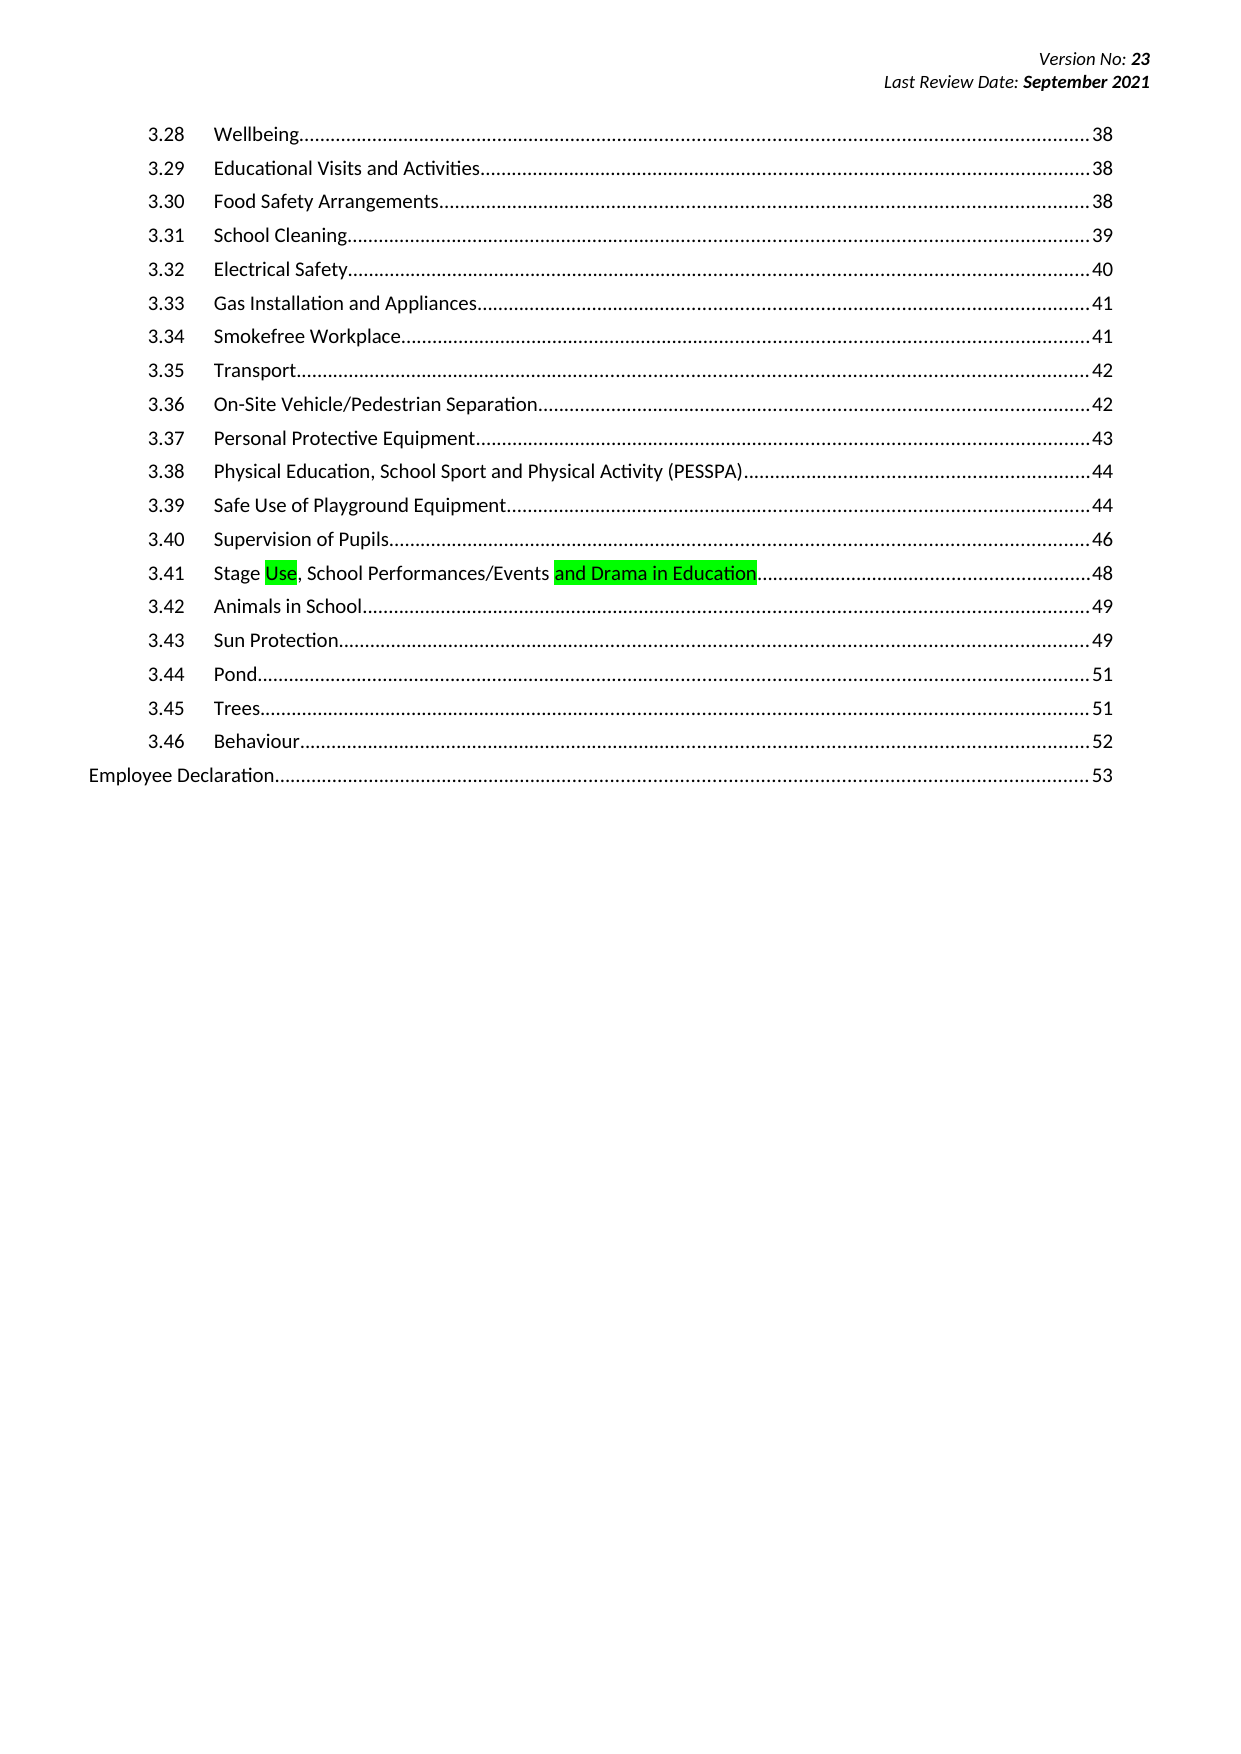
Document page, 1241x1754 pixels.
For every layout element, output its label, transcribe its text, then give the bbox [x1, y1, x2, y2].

text 3.30 Food Safety Arrangements 38 [148, 189, 1152, 214]
text 3.41 Stage Use, School Performances/Events and Drama in Education 48 [297, 560, 554, 585]
text 3.41 Stage Use, School Performances/Events and Drama in Education 48 [757, 560, 1152, 585]
text 3.43 Sun Protection 49 [148, 627, 1152, 653]
text 3.45 Trees 51 [148, 695, 1152, 720]
text 3.31 School Cleaning 39 [148, 222, 1152, 248]
text 3.35 Transport 42 [148, 357, 1152, 383]
text 3.42 Animals in School 49 [148, 594, 1152, 619]
text 3.39 Safe Use of Playground Equipment 44 [148, 492, 1152, 518]
text 3.46 Behaviour 52 [148, 729, 1152, 754]
text 3.44 Pond 51 [148, 661, 1152, 687]
text 3.29 Educational Visits and Activities 38 [148, 155, 1152, 180]
text 3.28 Wellbeing 38 [148, 121, 1152, 147]
text 3.36 On-Site Vehicle/Pedestrian Separation 42 [148, 391, 1152, 417]
text 3.38 Physical Education, School Sport and Physical Activity (PESSPA) 44 [148, 459, 1152, 484]
text 3.32 Electrical Safety 40 [148, 256, 1152, 282]
text 3.33 Gas Installation and Appliances 41 [148, 290, 1152, 315]
text 3.34 Smokefree Workplace 41 [148, 324, 1152, 349]
text Employee Declaration 53 [89, 762, 1152, 788]
text 3.37 Personal Protective Equipment 43 [148, 425, 1152, 450]
text 3.40 Supervision of Pupils 46 [148, 526, 1152, 552]
